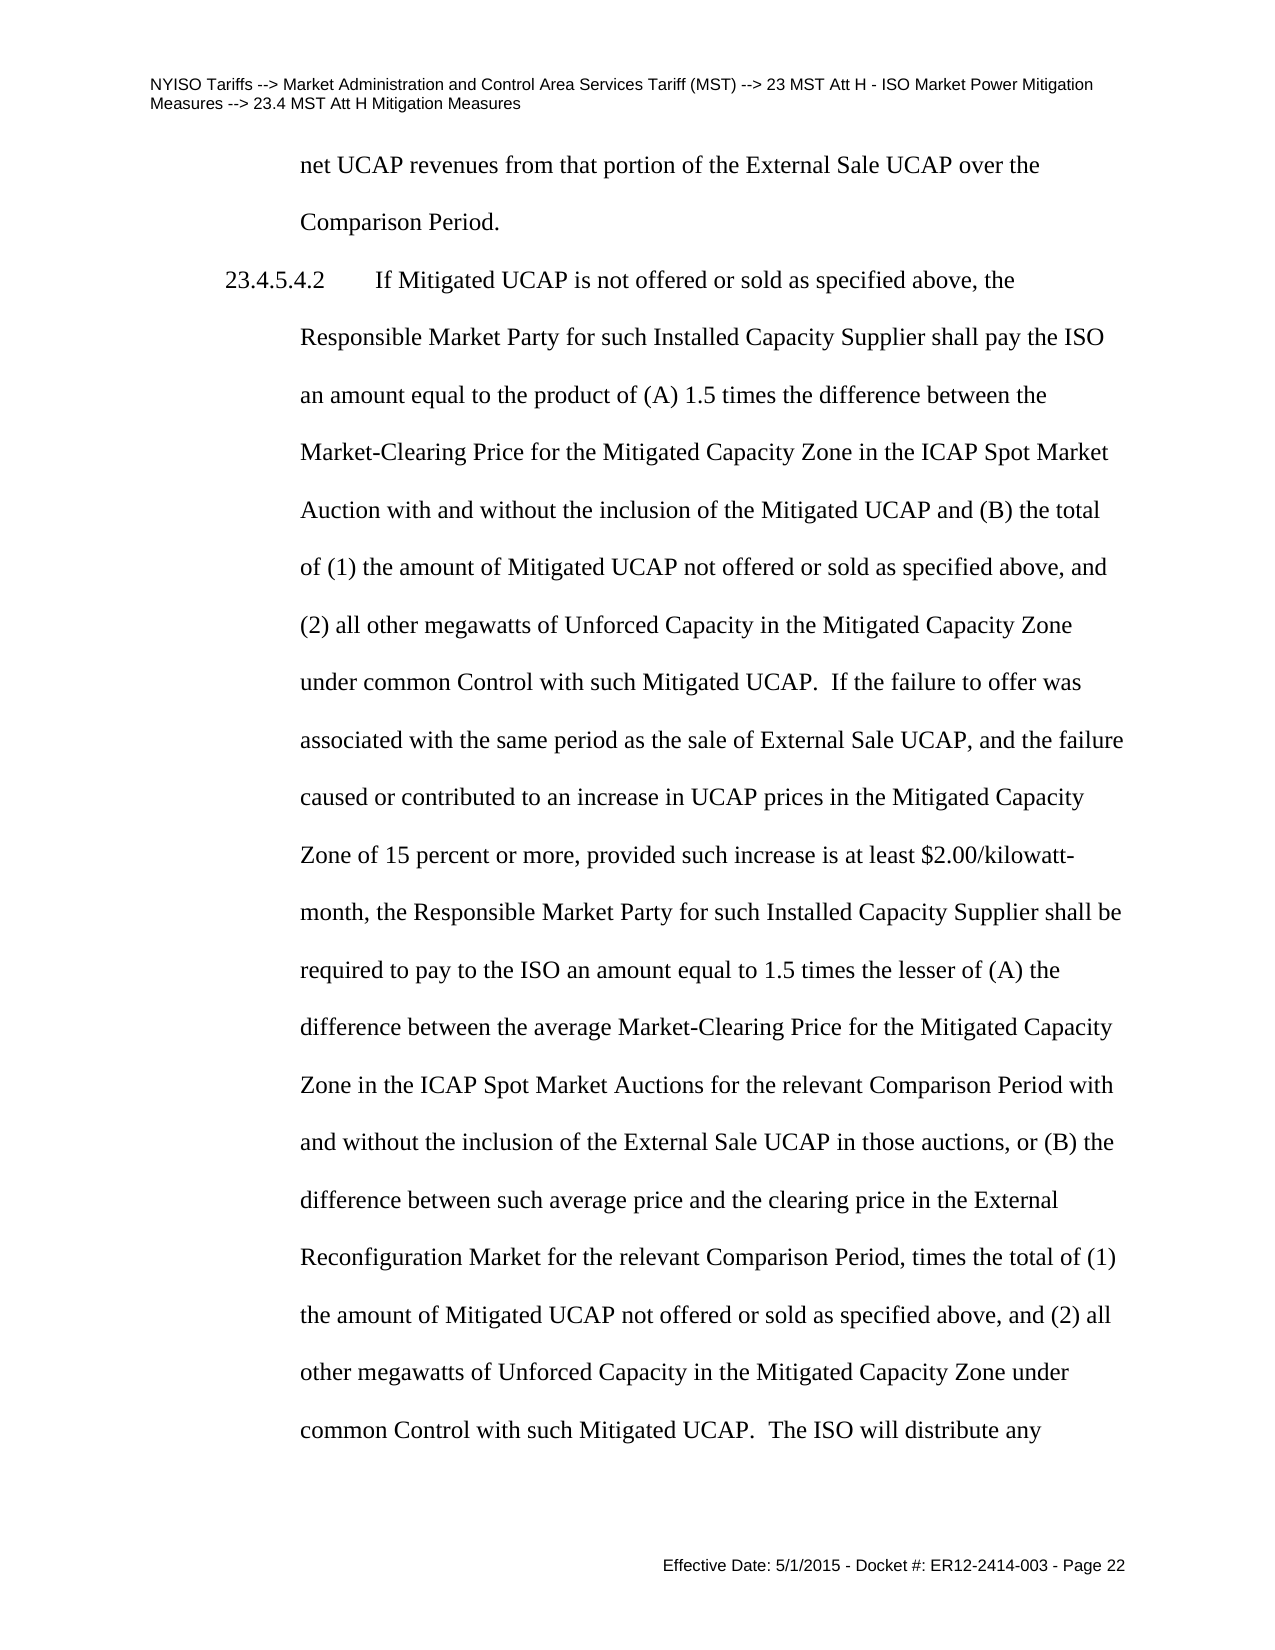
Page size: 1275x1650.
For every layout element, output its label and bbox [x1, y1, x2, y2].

text [225, 150, 1125, 236]
text [225, 265, 1125, 1444]
